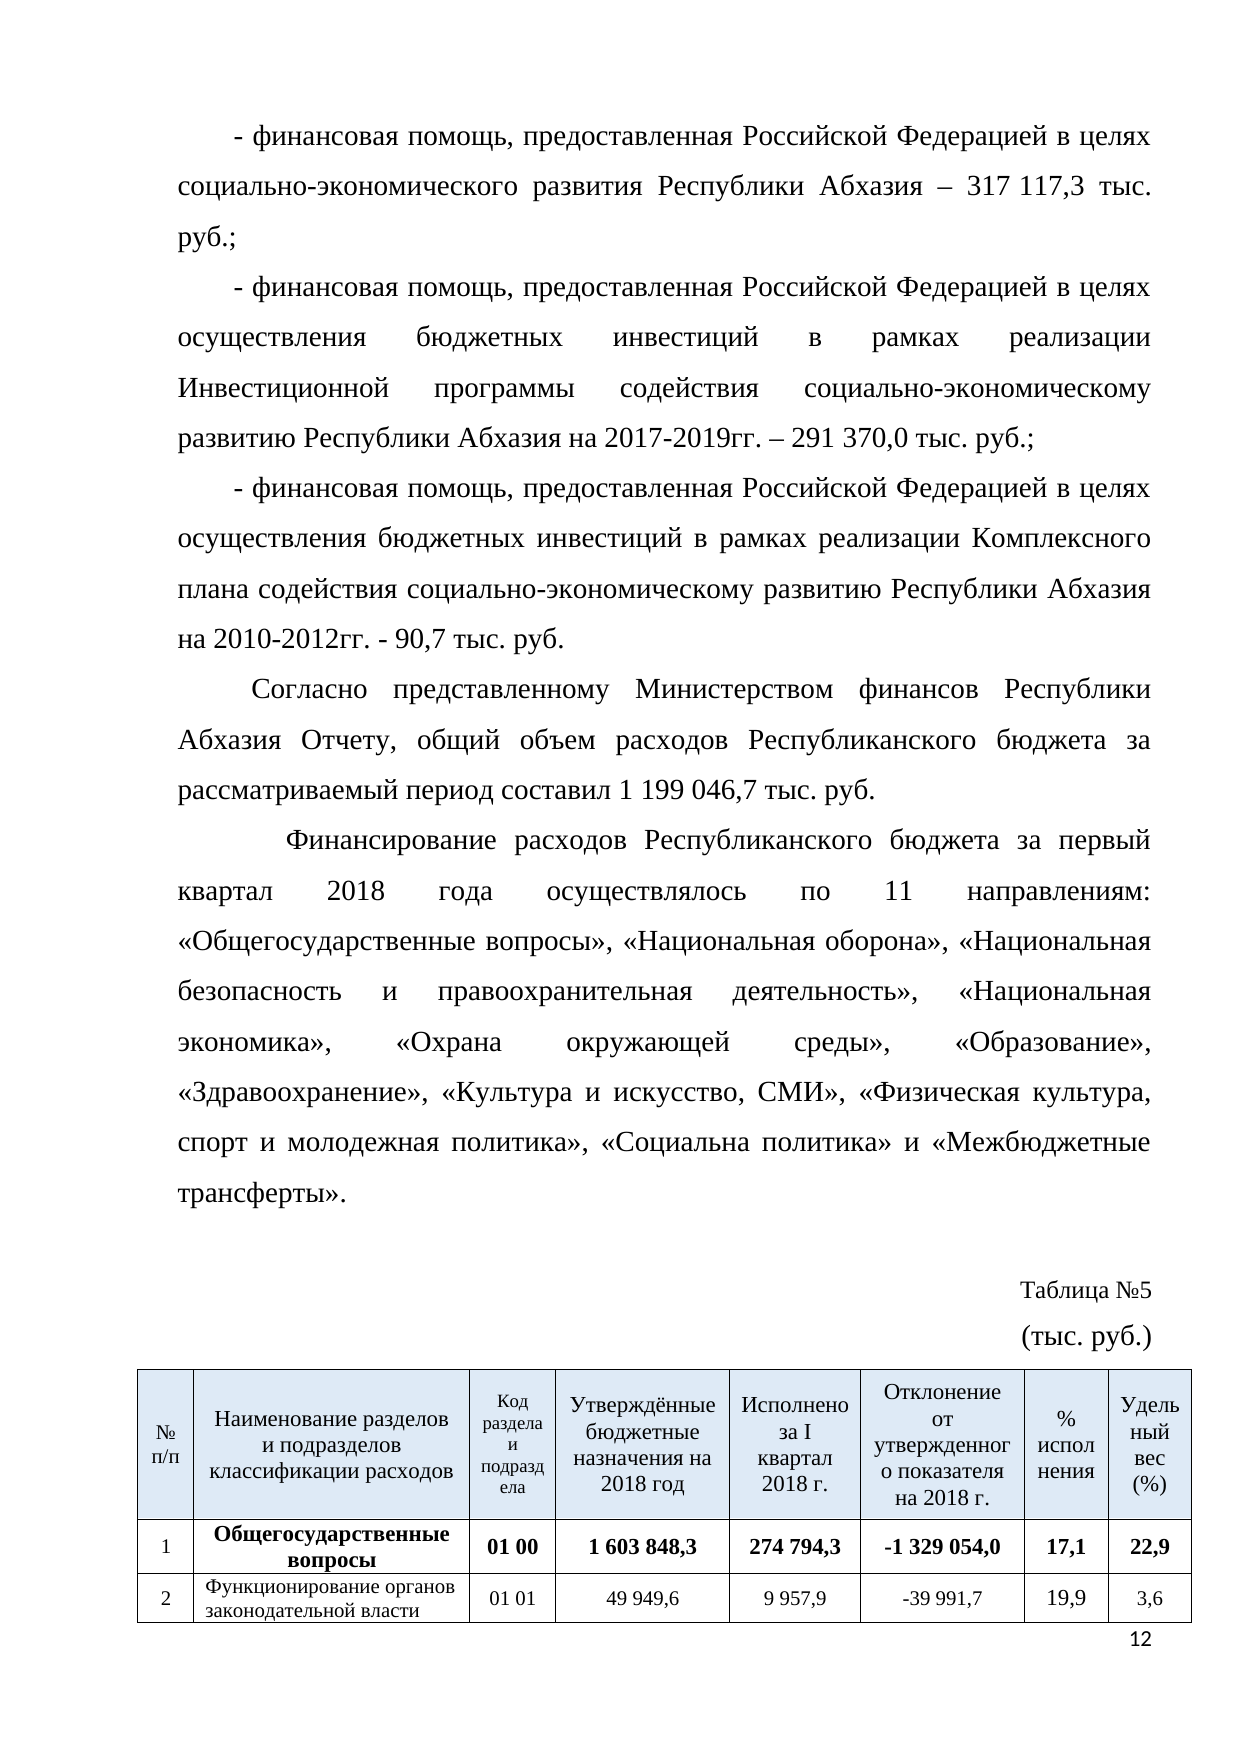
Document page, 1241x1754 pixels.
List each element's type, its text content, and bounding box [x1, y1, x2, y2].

table_cell 3,6 [1109, 1574, 1191, 1622]
table_header Утверждённые бюджетные назначения на 2018 год [556, 1370, 729, 1518]
table_cell -39 991,7 [861, 1574, 1024, 1622]
table_cell 01 01 [470, 1574, 555, 1622]
table_cell 01 00 [470, 1520, 555, 1572]
table_cell 274 794,3 [730, 1520, 860, 1572]
table_header Код раздела и подраздела [470, 1370, 555, 1518]
table_cell 22,9 [1109, 1520, 1191, 1572]
table_cell -1 329 054,0 [861, 1520, 1024, 1572]
table_header № п/п [138, 1370, 193, 1518]
table_header Отклонение от утвержденного показателя на 2018 г. [861, 1370, 1024, 1518]
text - финансовая помощь, предоставленная Российской Федерацией в целях осуществления бюджетных инвестиций в рамках реализации Комплексного плана содействия социально-экономическому развитию Республики Абхазия на 2010-2012гг. - 90,7 тыс. руб. [177, 470, 1152, 655]
table_cell 49 949,6 [556, 1574, 729, 1622]
text Согласно представленному Министерством финансов Республики Абхазия Отчету, общий объем расходов Республиканского бюджета за рассматриваемый период составил 1 199 046,7 тыс. руб. [177, 672, 1152, 806]
table_cell Функционирование органов законодательной власти [194, 1574, 469, 1622]
text Таблица №5 [177, 1275, 1152, 1304]
table_header Наименование разделов и подразделов классификации расходов [194, 1370, 469, 1518]
table_cell 1 603 848,3 [556, 1520, 729, 1572]
table_header % исполнения [1025, 1370, 1108, 1518]
table_header Удельный вес (%) [1109, 1370, 1191, 1518]
text Финансирование расходов Республиканского бюджета за первый квартал 2018 года осуществлялось по 11 направлениям: «Общегосударственные вопросы», «Национальная оборона», «Национальная безопасность и правоохранительная деятельность», «Национальная экономика», «Охрана окружающей среды», «Образование», «Здравоохранение», «Культура и искусство, СМИ», «Физическая культура, спорт и молодежная политика», «Социальна политика» и «Межбюджетные трансферты». [177, 822, 1152, 1208]
text - финансовая помощь, предоставленная Российской Федерацией в целях осуществления бюджетных инвестиций в рамках реализации Инвестиционной программы содействия социально-экономическому развитию Республики Абхазия на 2017-2019гг. – 291 370,0 тыс. руб.; [177, 269, 1152, 453]
table_cell 9 957,9 [730, 1574, 860, 1622]
text - финансовая помощь, предоставленная Российской Федерацией в целях социально-экономического развития Республики Абхазия – 317 117,3 тыс. руб.; [177, 118, 1152, 252]
table_cell 17,1 [1025, 1520, 1108, 1572]
text (тыс. руб.) [177, 1318, 1152, 1352]
table_cell 19,9 [1025, 1574, 1108, 1622]
table_cell Общегосударственные вопросы [194, 1520, 469, 1572]
table_cell 1 [138, 1520, 193, 1572]
table_header Исполнено за I квартал 2018 г. [730, 1370, 860, 1518]
table_cell 2 [138, 1574, 193, 1622]
